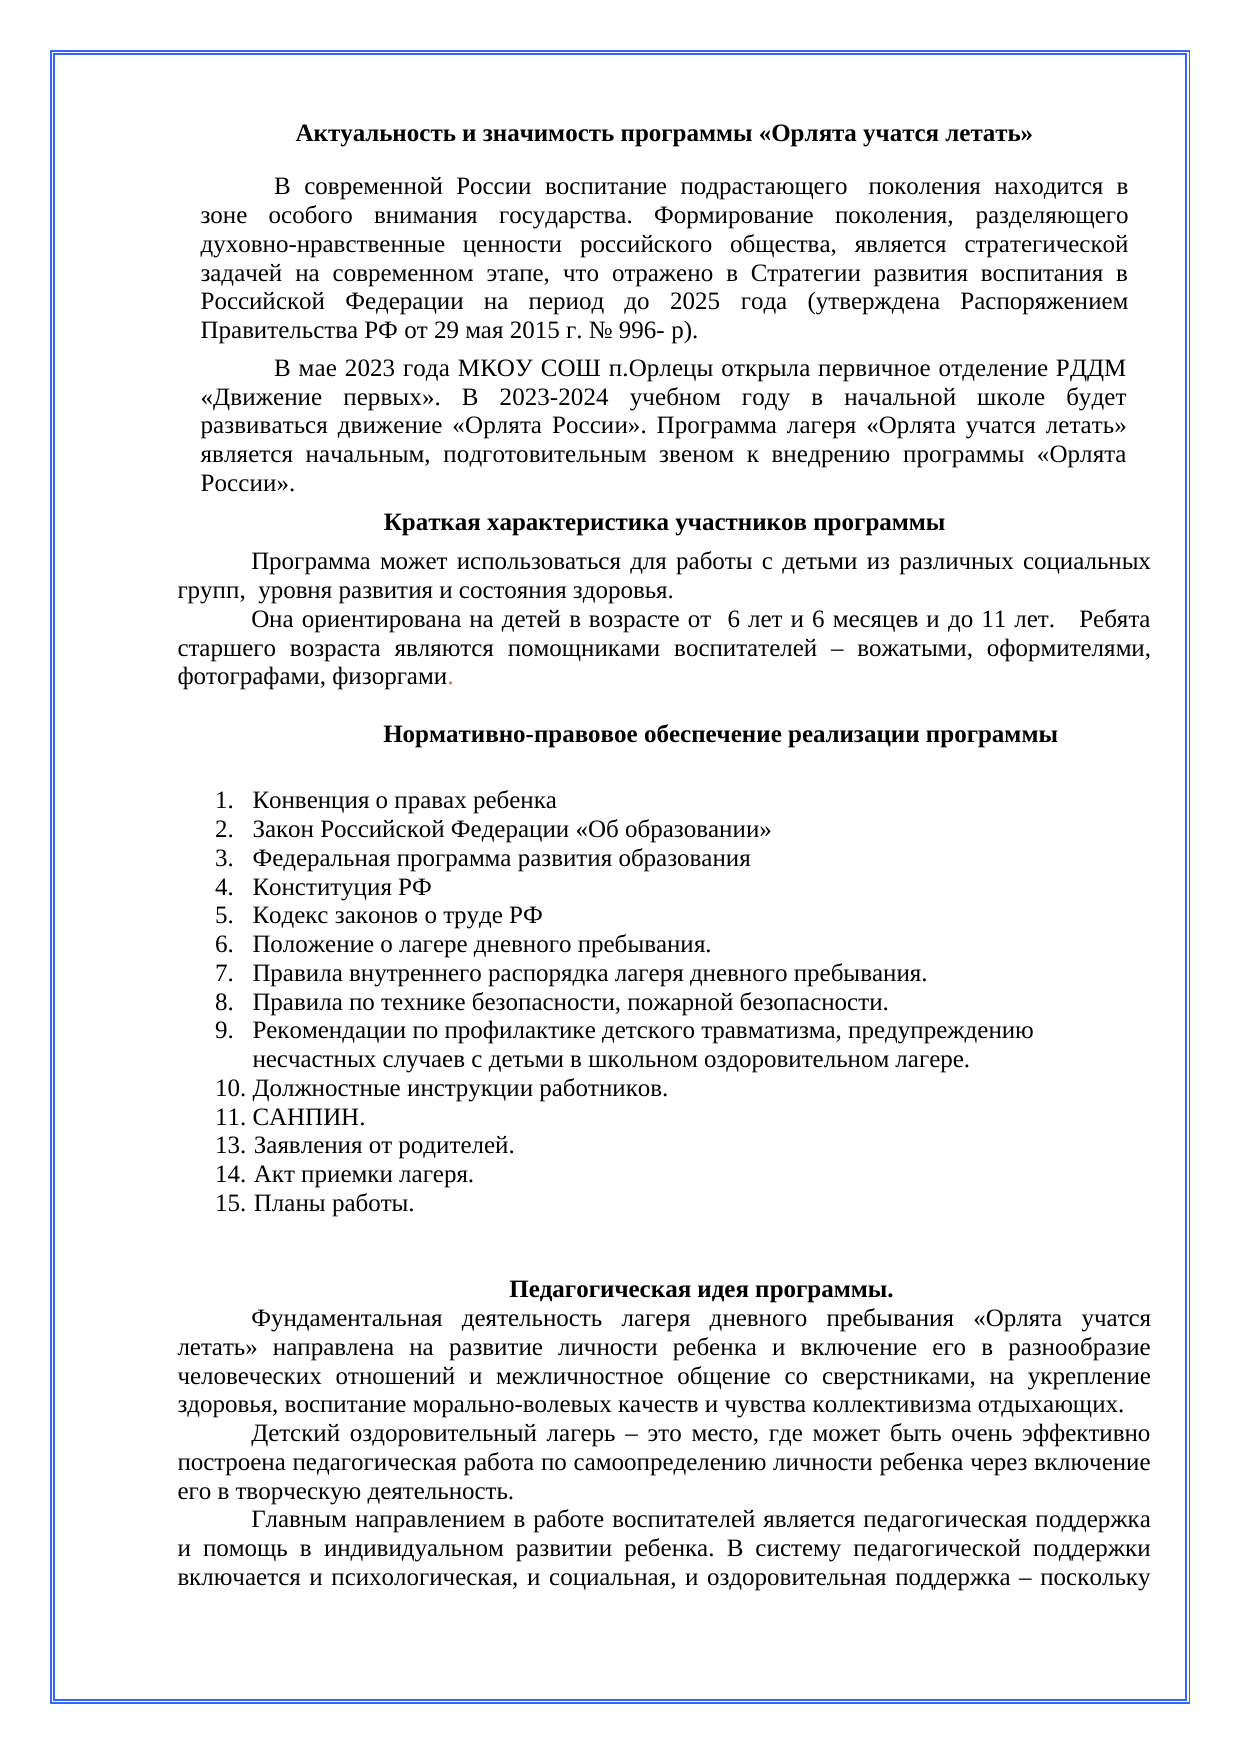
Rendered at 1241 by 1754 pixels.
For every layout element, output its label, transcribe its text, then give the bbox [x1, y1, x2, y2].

list Правила по технике безопасности, пожарной безопасности. [215, 987, 1152, 1015]
text Краткая характеристика участников программы [177, 507, 1152, 536]
list Планы работы. [215, 1188, 1152, 1217]
text Педагогическая идея программы. [177, 1274, 1152, 1303]
text Она ориентирована на детей в возрасте от 6 лет и 6 месяцев и до 11 лет. Ребята старшего возраста являются помощниками воспитателей – вожатыми, оформителями, фотографами, физоргами. [177, 604, 1152, 690]
list Федеральная программа развития образования [215, 843, 1152, 872]
list Положение о лагере дневного пребывания. [215, 929, 1152, 958]
text Актуальность и значимость программы «Орлята учатся летать» [177, 118, 1152, 147]
list Конституция РФ [215, 872, 1152, 900]
list САНПИН. [215, 1102, 1152, 1130]
list Акт приемки лагеря. [215, 1159, 1152, 1188]
list Правила внутреннего распорядка лагеря дневного пребывания. [215, 958, 1152, 987]
text Детский оздоровительный лагерь – это место, где может быть очень эффективно построена педагогическая работа по самоопределению личности ребенка через включение его в творческую деятельность. [177, 1418, 1152, 1504]
text В мае 2023 года МКОУ СОШ п.Орлецы открыла первичное отделение РДДМ «Движение первых». В 2023-2024 учебном году в начальной школе будет развиваться движение «Орлята России». Программа лагеря «Орлята учатся летать» является начальным, подготовительным звеном к внедрению программы «Орлята России». [200, 353, 1128, 497]
text В современной России воспитание подрастающего поколения находится в зоне особого внимания государства. Формирование поколения, разделяющего духовно-нравственные ценности российского общества, является стратегической задачей на современном этапе, что отражено в Стратегии развития воспитания в Российской Федерации на период до 2025 года (утверждена Распоряжением Правительства РФ от 29 мая . № 996- р). [200, 171, 1128, 344]
text Программа может использоваться для работы с детьми из различных социальных групп, уровня развития и состояния здоровья. [177, 546, 1152, 604]
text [177, 1504, 1152, 1591]
list Заявления от родителей. [215, 1130, 1152, 1159]
list Конвенция о правах ребенка [215, 785, 1152, 814]
list Рекомендации по профилактике детского травматизма, предупреждению несчастных случаев с детьми в школьном оздоровительном лагере. [215, 1015, 1152, 1073]
list Закон Российской Федерации «Об образовании» [215, 814, 1152, 843]
list Кодекс законов о труде РФ [215, 900, 1152, 929]
list Должностные инструкции работников. [215, 1073, 1152, 1102]
text Нормативно-правовое обеспечение реализации программы [290, 719, 1152, 748]
text Фундаментальная деятельность лагеря дневного пребывания «Орлята учатся летать» направлена на развитие личности ребенка и включение его в разнообразие человеческих отношений и межличностное общение со сверстниками, на укрепление здоровья, воспитание морально-волевых качеств и чувства коллективизма отдыхающих. [177, 1303, 1152, 1418]
